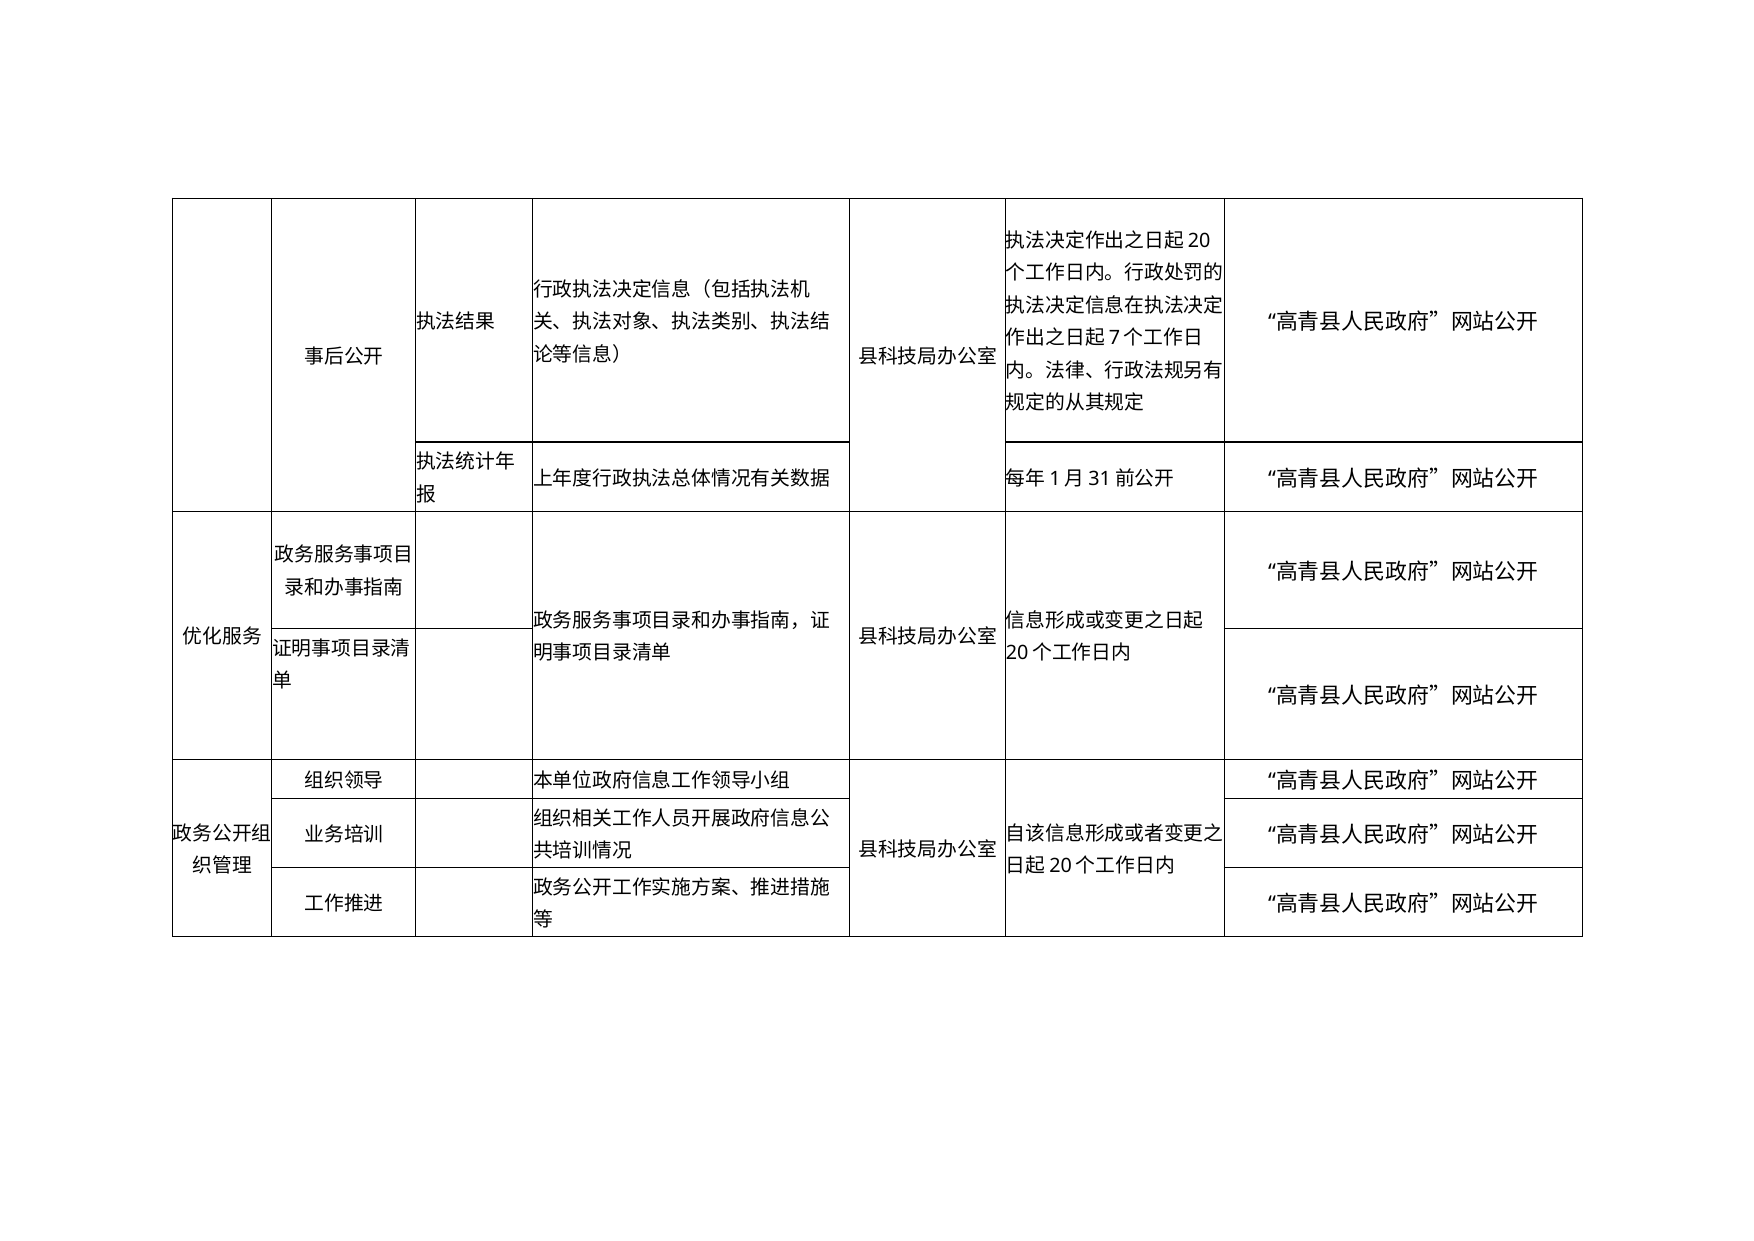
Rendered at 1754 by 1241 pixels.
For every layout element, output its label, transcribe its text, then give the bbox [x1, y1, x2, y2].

table_cell “高青县人民政府”网站公开 [1225, 199, 1582, 441]
table_cell “高青县人民政府”网站公开 [1225, 760, 1582, 798]
table_cell “高青县人民政府”网站公开 [1225, 799, 1582, 867]
table_cell 县科技局办公室 [850, 199, 1005, 511]
table_cell 执法结果 [416, 199, 532, 441]
table_cell 行政执法决定信息（包括执法机关、执法对象、执法类别、执法结论等信息） [533, 199, 849, 441]
table_cell 上年度行政执法总体情况有关数据 [533, 443, 849, 511]
table_cell 业务培训 [272, 799, 415, 867]
table_cell “高青县人民政府”网站公开 [1225, 868, 1582, 936]
table_cell 信息形成或变更之日起20个工作日内 [1006, 512, 1224, 758]
table_cell 组织领导 [272, 760, 415, 798]
table_cell “高青县人民政府”网站公开 [1225, 629, 1582, 758]
table_cell 县科技局办公室 [850, 760, 1005, 936]
table_cell [416, 629, 532, 758]
table_cell 县科技局办公室 [850, 512, 1005, 758]
table_cell 政务公开工作实施方案、推进措施等 [533, 868, 849, 936]
table_cell “高青县人民政府”网站公开 [1225, 443, 1582, 511]
table_cell 执法决定作出之日起20个工作日内。行政处罚的执法决定信息在执法决定作出之日起7个工作日内。法律、行政法规另有规定的从其规定 [1006, 199, 1224, 441]
table_cell [416, 868, 532, 936]
table_cell [416, 799, 532, 867]
table_cell 工作推进 [272, 868, 415, 936]
table_cell 政务服务事项目录和办事指南，证明事项目录清单 [533, 512, 849, 758]
table_cell [416, 512, 532, 628]
table_cell 事后公开 [272, 199, 415, 511]
table_cell 组织相关工作人员开展政府信息公共培训情况 [533, 799, 849, 867]
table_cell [1006, 760, 1224, 936]
table_cell 政务公开组织管理 [173, 760, 271, 936]
table_cell 证明事项目录清单 [272, 629, 415, 758]
table_cell [416, 760, 532, 798]
table_cell 政务服务事项目录和办事指南 [272, 512, 415, 628]
table_cell 本单位政府信息工作领导小组 [533, 760, 849, 798]
table_cell 执法统计年报 [416, 443, 532, 511]
table_cell 优化服务 [173, 512, 271, 758]
table_cell “高青县人民政府”网站公开 [1225, 512, 1582, 628]
table_cell 每年1月31前公开 [1006, 443, 1224, 511]
